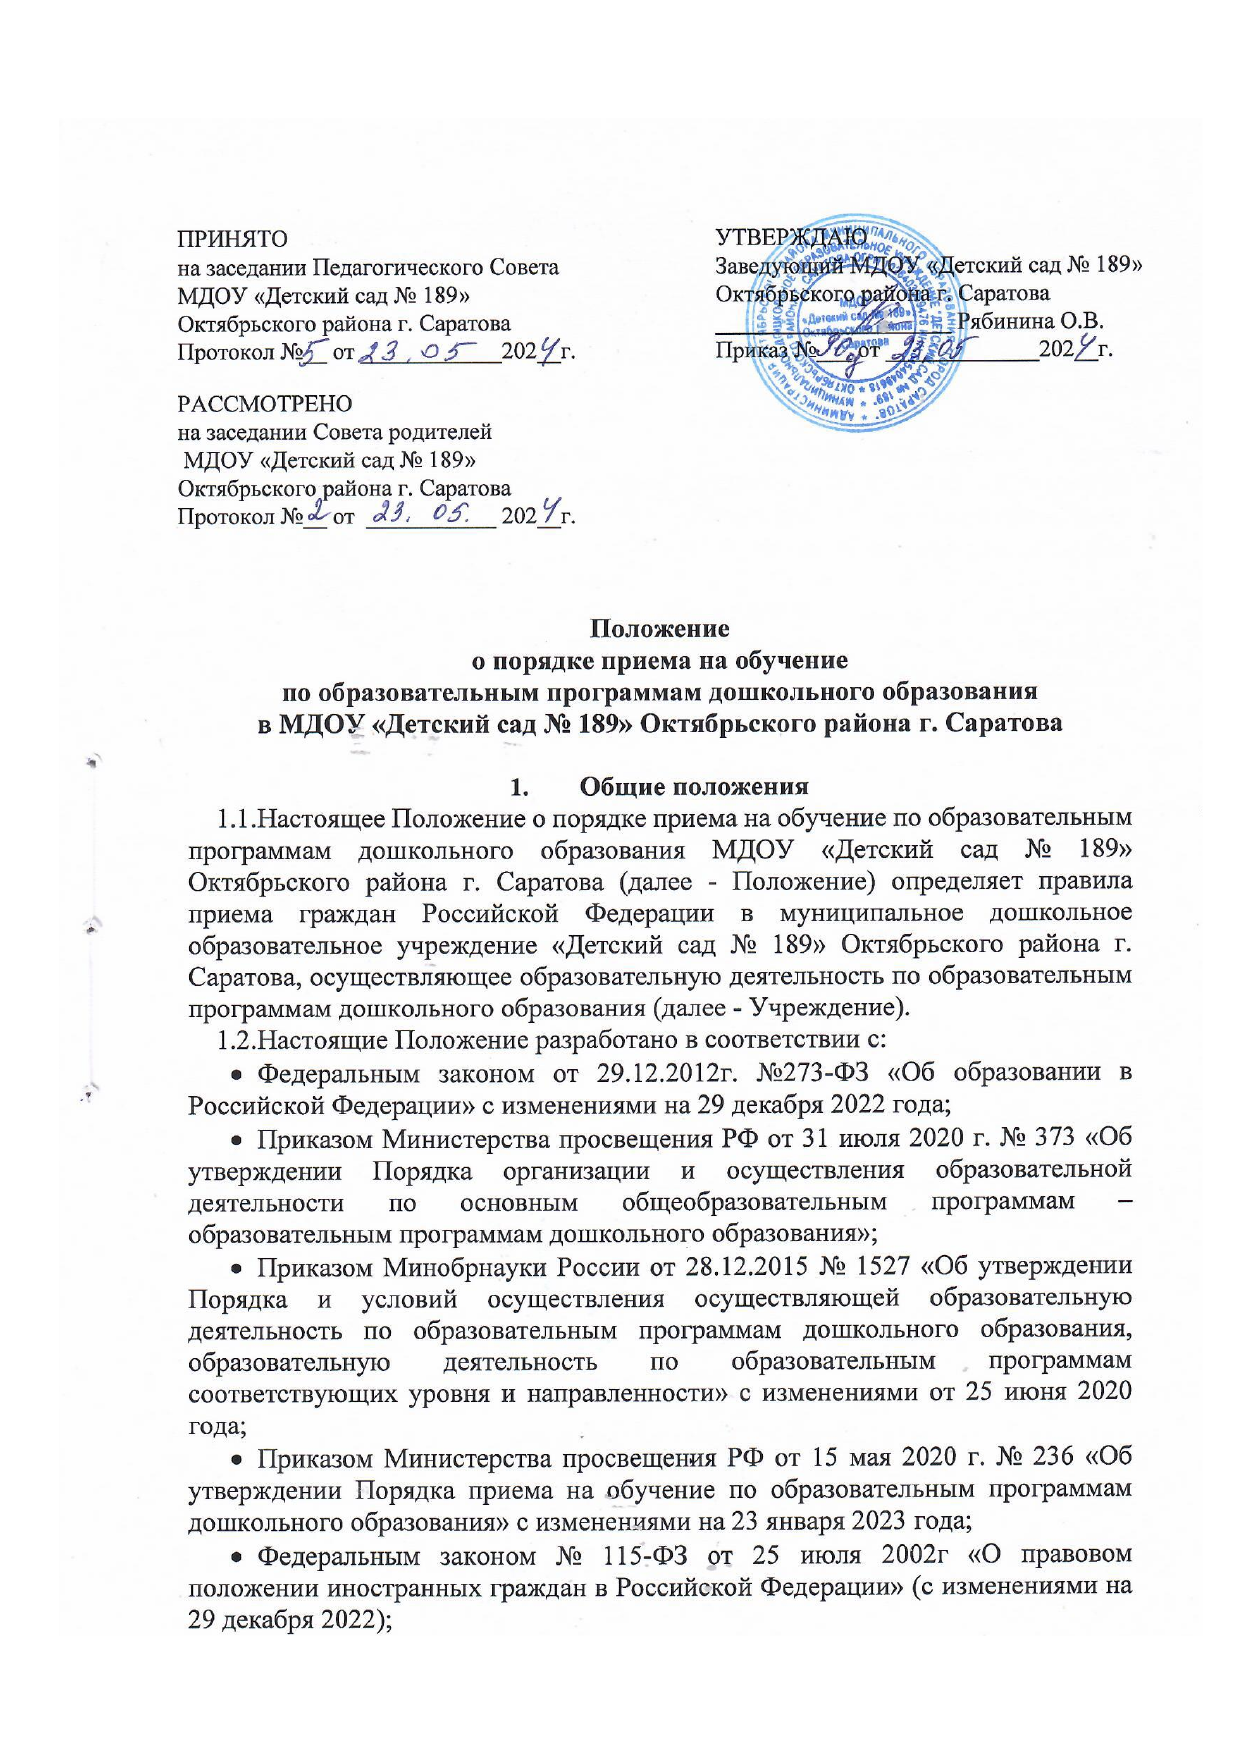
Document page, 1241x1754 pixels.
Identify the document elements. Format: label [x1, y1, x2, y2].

picture [59, 118, 1203, 1636]
